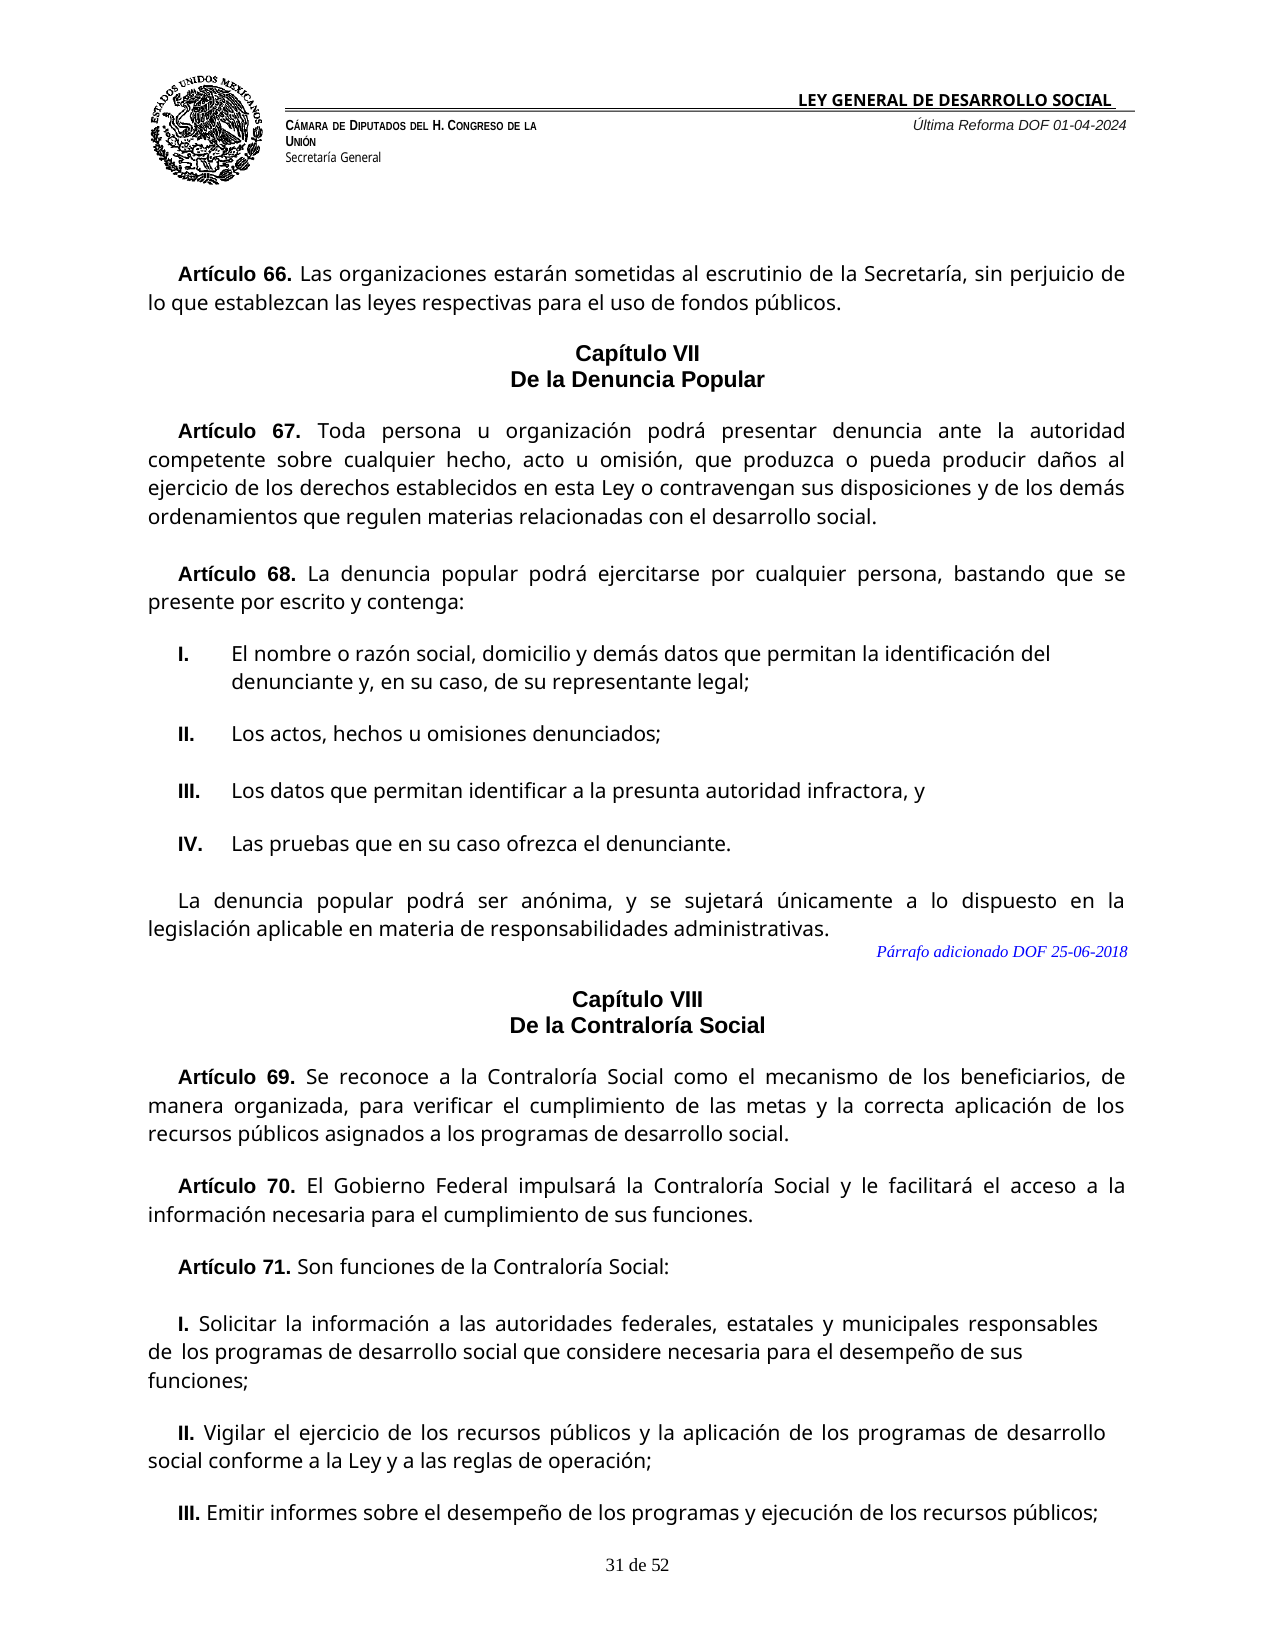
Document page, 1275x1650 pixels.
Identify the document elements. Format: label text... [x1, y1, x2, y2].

text Artículo 70. El Gobierno Federal impulsará la Contraloría Social y le facilitará el acceso a la información necesaria para el cumplimiento de sus funciones. [148, 1172, 1127, 1228]
list Las pruebas que en su caso ofrezca el denunciante. [178, 829, 1162, 857]
subtitle Capítulo VIII [280, 986, 996, 1012]
picture [150, 75, 263, 185]
list Vigilar el ejercicio de los recursos públicos y la aplicación de los programas de desarrollo social conforme a la Ley y a las reglas de operación; [148, 1418, 1128, 1475]
text La denuncia popular podrá ser anónima, y se sujetará únicamente a lo dispuesto en la legislación aplicable en materia de responsabilidades administrativas. [148, 886, 1126, 943]
text De la Contraloría Social [279, 1012, 996, 1038]
list Emitir informes sobre el desempeño de los programas y ejecución de los recursos públicos; [178, 1498, 1162, 1527]
list El nombre o razón social, domicilio y demás datos que permitan la identificación del denunciante y, en su caso, de su representante legal; [178, 639, 1127, 696]
text Artículo 68. La denuncia popular podrá ejercitarse por cualquier persona, bastando que se presente por escrito y contenga: [148, 559, 1127, 616]
subtitle Capítulo VII [280, 339, 996, 366]
list Solicitar la información a las autoridades federales, estatales y municipales responsables de los programas de desarrollo social que considere necesaria para el desempeño de sus funciones; [148, 1309, 1127, 1394]
text De la Denuncia Popular [279, 366, 996, 392]
list Los actos, hechos u omisiones denunciados; [178, 719, 1162, 748]
text Artículo 66. Las organizaciones estarán sometidas al escrutinio de la Secretaría, sin perjuicio de lo que establezcan las leyes respectivas para el uso de fondos públicos. [148, 259, 1127, 316]
text Artículo 71. Son funciones de la Contraloría Social: [178, 1252, 1162, 1280]
text Párrafo adicionado DOF 25-06-2018 [112, 943, 1128, 962]
text Artículo 67. Toda persona u organización podrá presentar denuncia ante la autoridad competente sobre cualquier hecho, acto u omisión, que produzca o pueda producir daños al ejercicio de los derechos establecidos en esta Ley o contravengan sus disposiciones y de los demás ordenamientos que regulen materias relacionadas con el desarrollo social. [148, 417, 1127, 530]
text Artículo 69. Se reconoce a la Contraloría Social como el mecanismo de los beneficiarios, de manera organizada, para verificar el cumplimiento de las metas y la correcta aplicación de los recursos públicos asignados a los programas de desarrollo social. [148, 1062, 1127, 1148]
list Los datos que permitan identificar a la presunta autoridad infractora, y [178, 776, 1162, 805]
